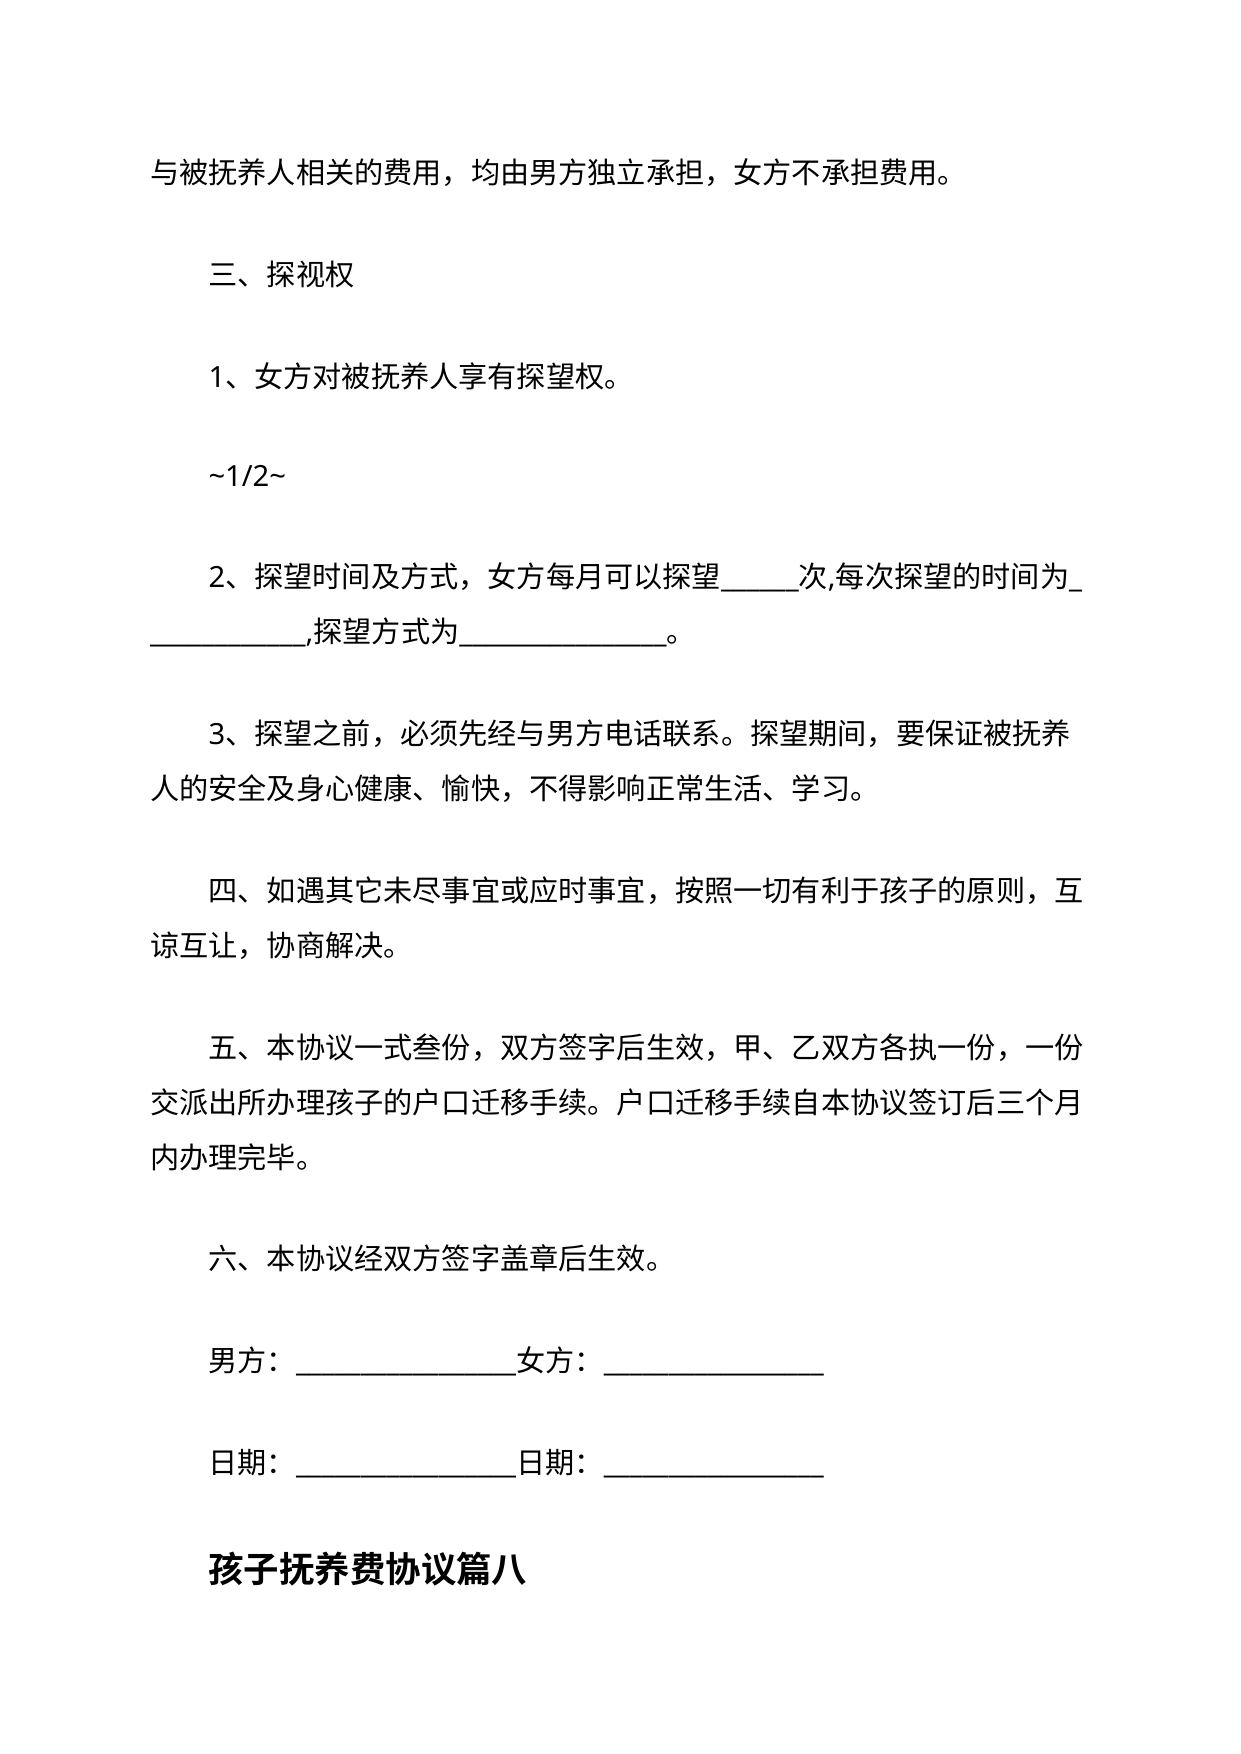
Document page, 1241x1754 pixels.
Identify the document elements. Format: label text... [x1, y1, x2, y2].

text 3、探望之前，必须先经与男方电话联系。探望期间，要保证被抚养人的安全及身心健康、愉快，不得影响正常生活、学习。 [150, 711, 1090, 808]
text 2、探望时间及方式，女方每月可以探望______次,每次探望的时间为_____________,探望方式为________________。 [150, 554, 1090, 651]
text 男方：_________________女方：_________________ [150, 1338, 1090, 1380]
text 1、女方对被抚养人享有探望权。 [150, 353, 1090, 396]
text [150, 150, 1090, 192]
text 五、本协议一式叁份，双方签字后生效，甲、乙双方各执一份，一份交派出所办理孩子的户口迁移手续。户口迁移手续自本协议签订后三个月内办理完毕。 [150, 1024, 1090, 1176]
text 三、探视权 [150, 252, 1090, 294]
text 六、本协议经双方签字盖章后生效。 [150, 1236, 1090, 1278]
text 日期：_________________日期：_________________ [150, 1440, 1090, 1482]
text 孩子抚养费协议篇八 [150, 1542, 1090, 1593]
text 四、如遇其它未尽事宜或应时事宜，按照一切有利于孩子的原则，互谅互让，协商解决。 [150, 868, 1090, 965]
text ~1/2~ [150, 456, 1090, 495]
